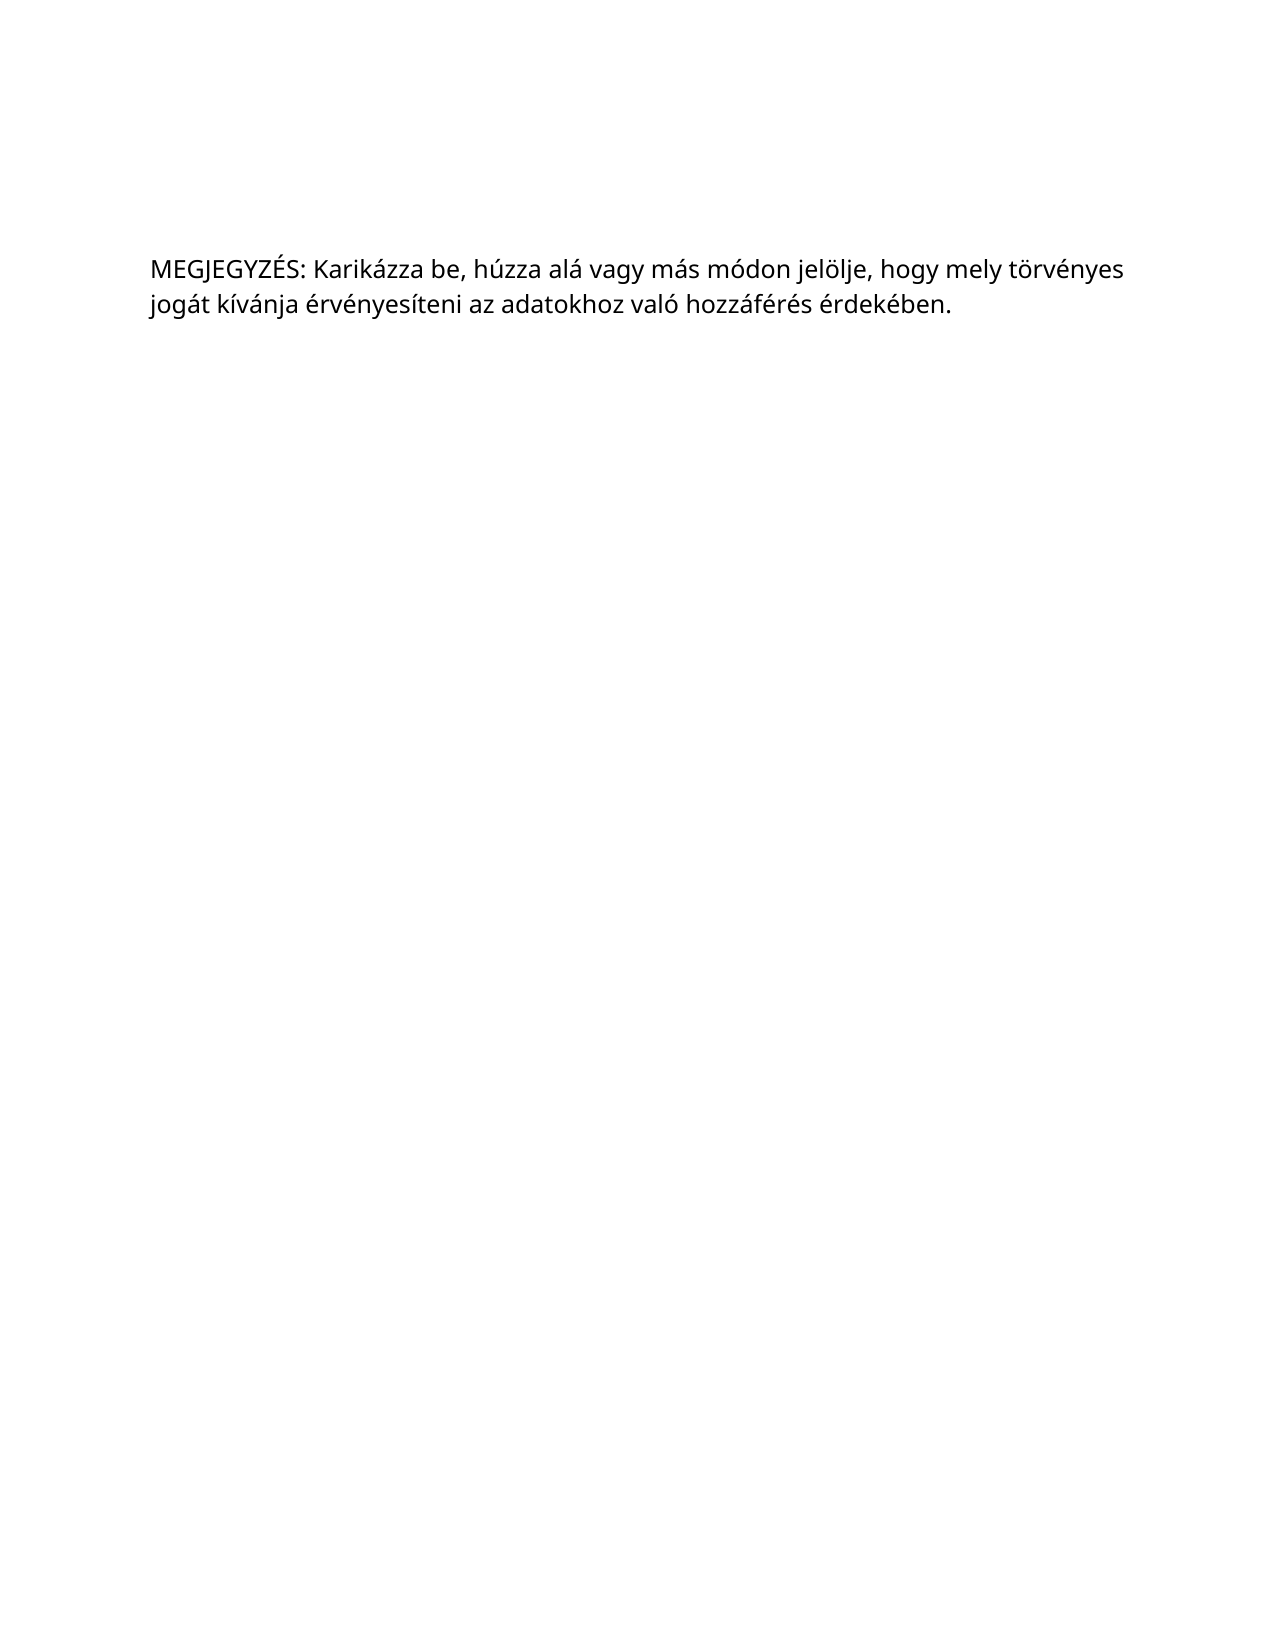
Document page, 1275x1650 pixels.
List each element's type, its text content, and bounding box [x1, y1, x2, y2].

text MEGJEGYZÉS: Karikázza be, húzza alá vagy más módon jelölje, hogy mely törvényes jogát kívánja érvényesíteni az adatokhoz való hozzáférés érdekében. [150, 252, 1125, 320]
